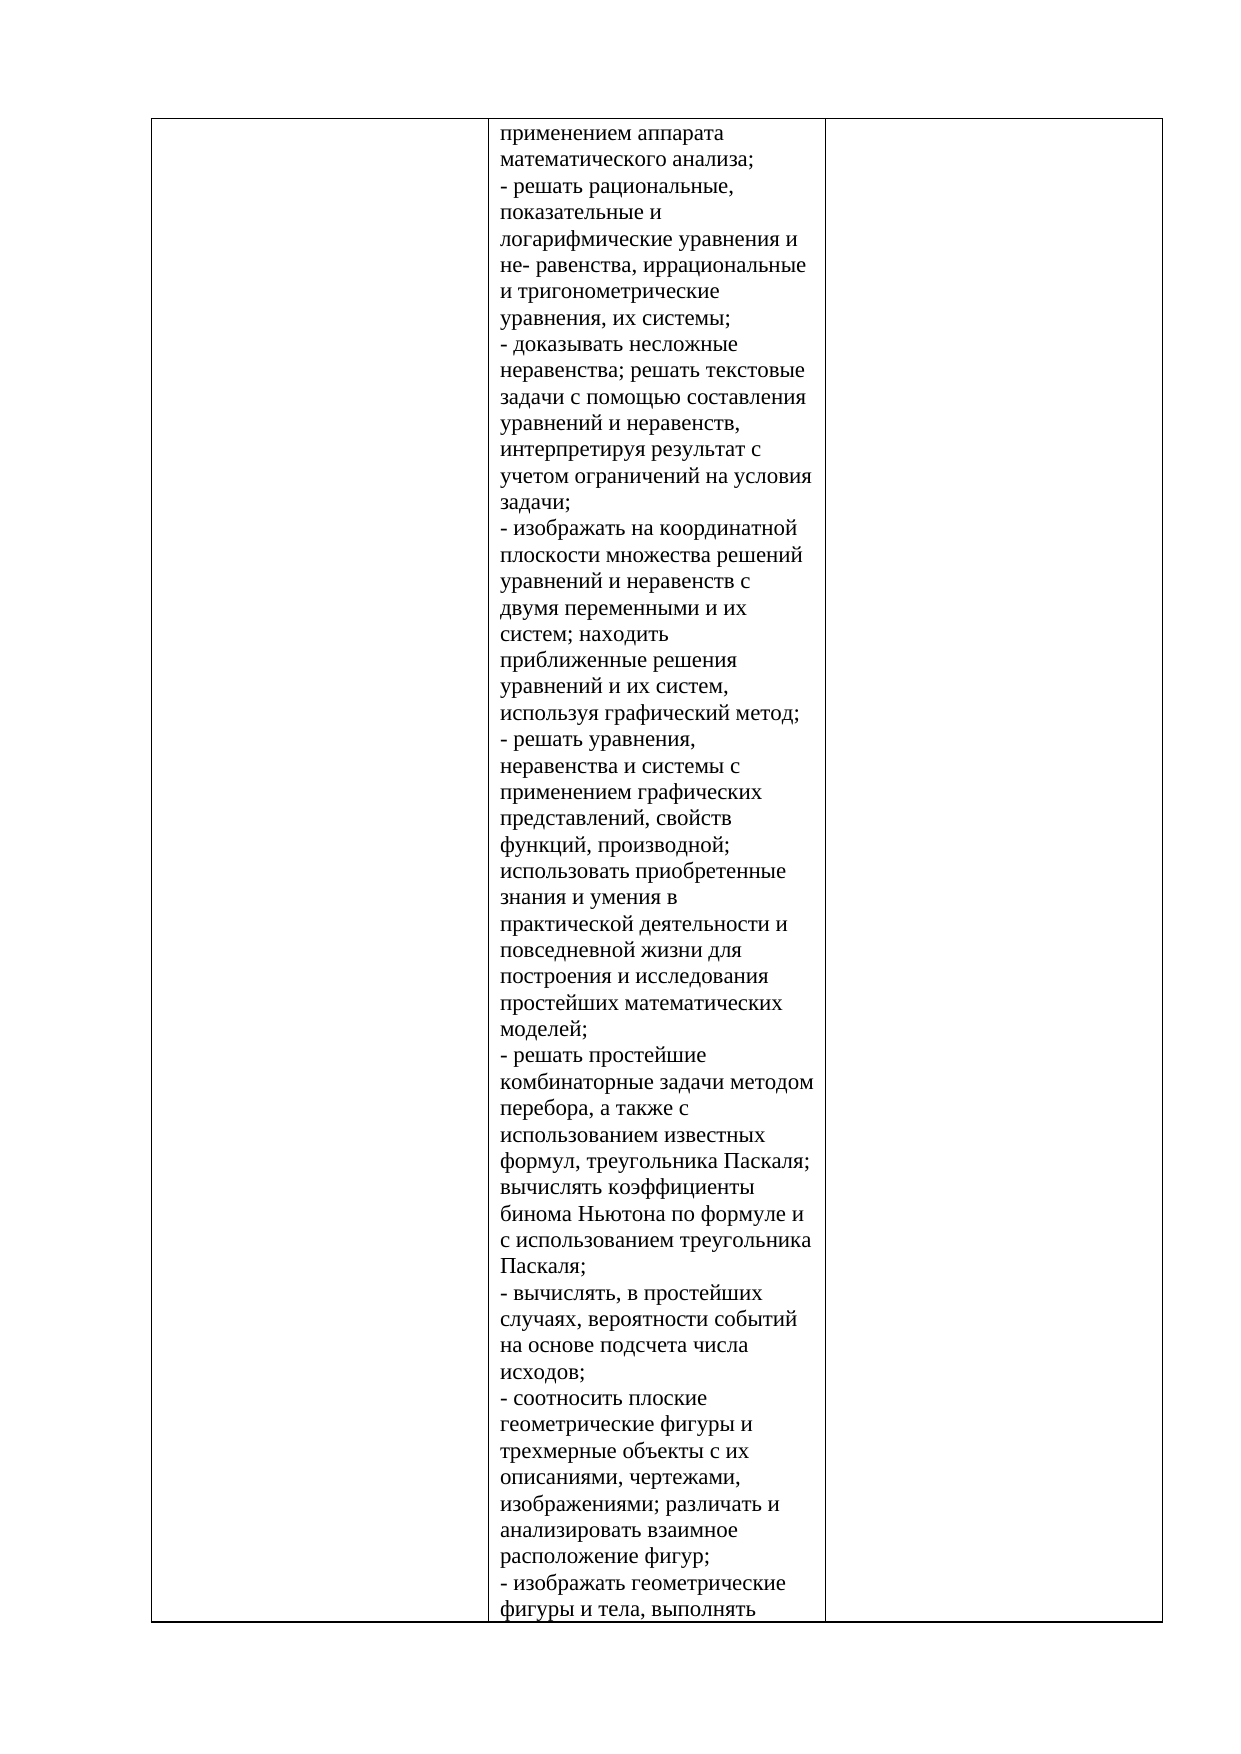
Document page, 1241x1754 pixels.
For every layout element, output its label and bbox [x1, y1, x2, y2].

table_cell [489, 119, 825, 1621]
table_cell [826, 119, 1162, 1621]
table_cell [152, 119, 488, 1621]
